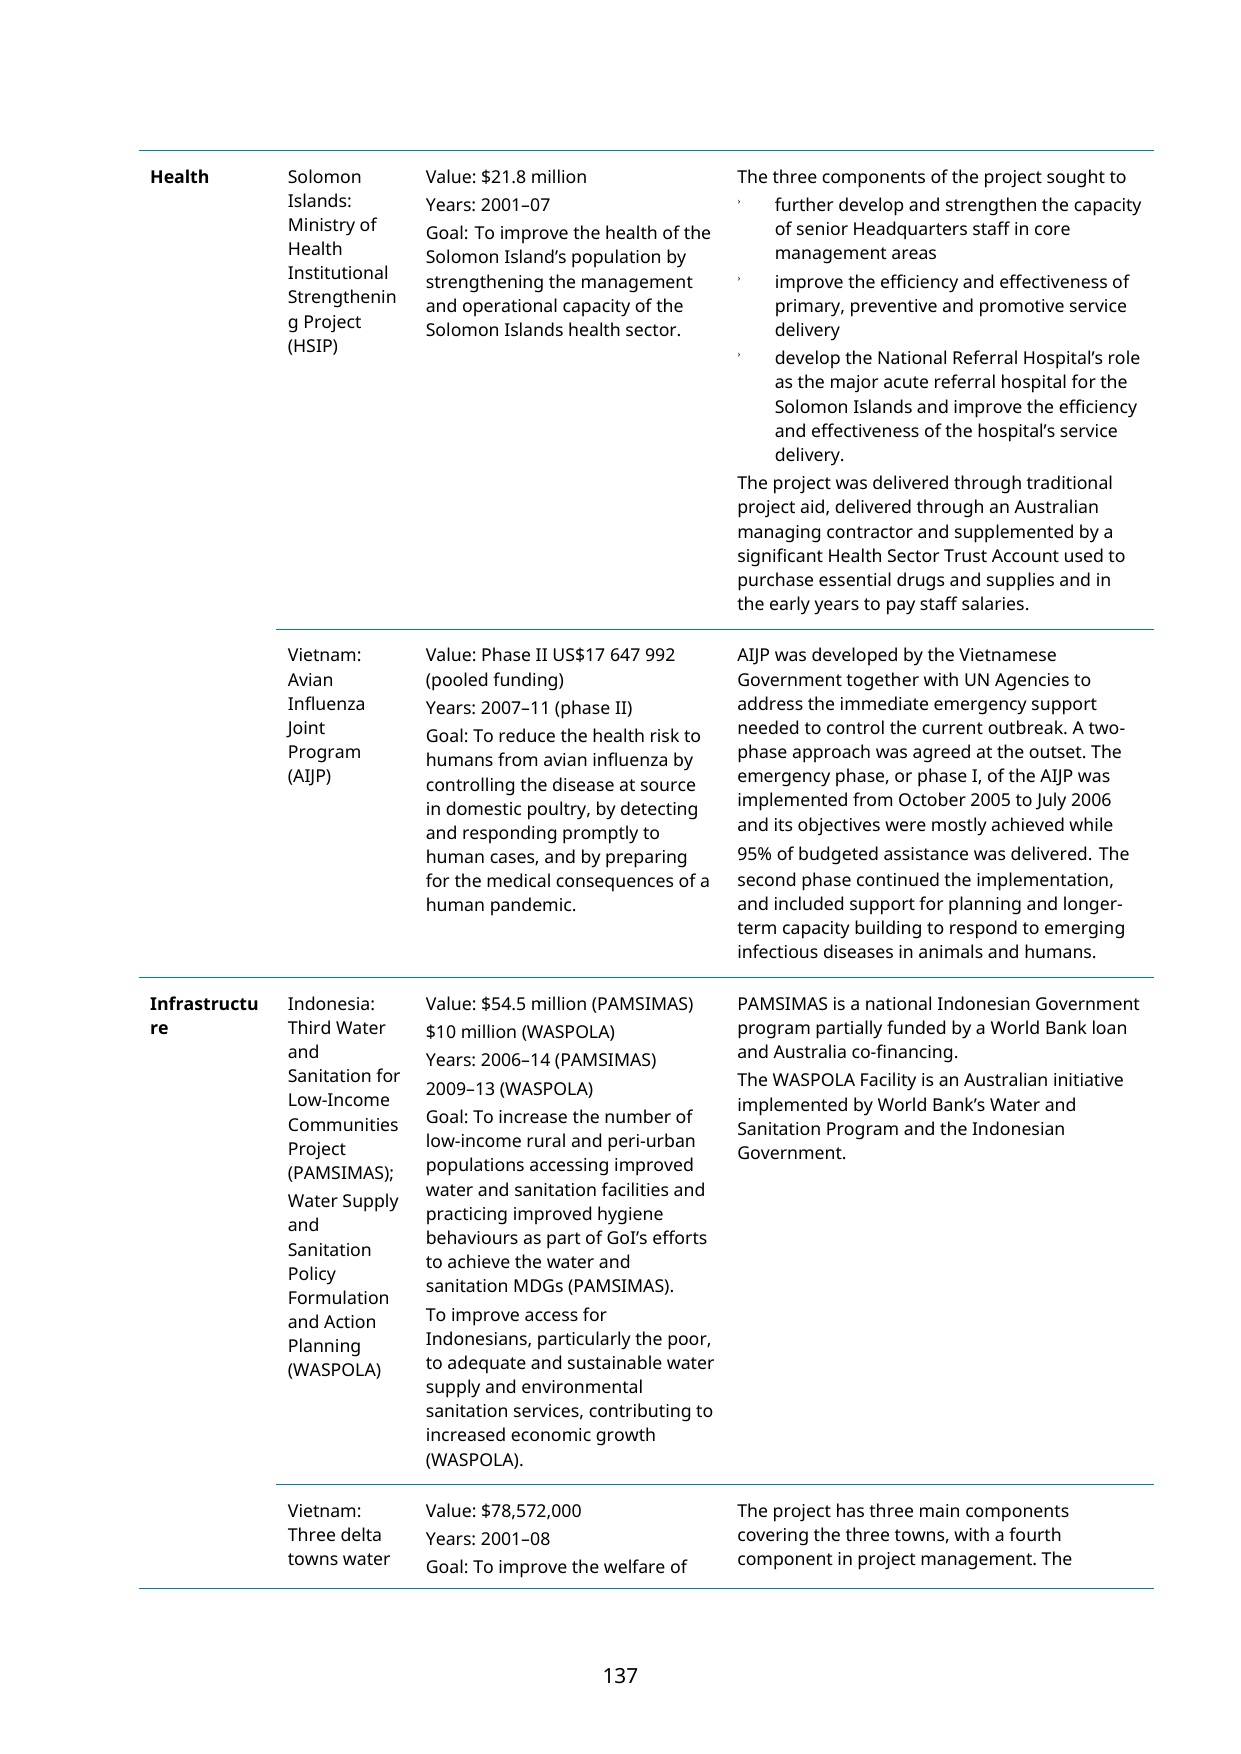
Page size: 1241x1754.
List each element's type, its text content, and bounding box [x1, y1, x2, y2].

table_cell Infrastructure [139, 978, 276, 1588]
table_cell Health [139, 151, 276, 977]
table_cell Vietnam: Avian Influenza Joint Program (AIJP) [276, 630, 414, 977]
table_cell AIJP was developed by the Vietnamese Government together with UN Agencies to address the immediate emergency support needed to control the current outbreak. A two-phase approach was agreed at the outset. The emergency phase, or phase I, of the AIJP was implemented from October 2005 to July 2006 and its objectives were mostly achieved while 95% of budgeted assistance was delivered. The second phase continued the implementation, and included support for planning and longer-term capacity building to respond to emerging infectious diseases in animals and humans. [726, 630, 1154, 977]
table_cell Value: $54.5 million (PAMSIMAS) $10 million (WASPOLA) Years: 2006–14 (PAMSIMAS) 2009–13 (WASPOLA) Goal: To increase the number of low-income rural and peri-urban populations accessing improved water and sanitation facilities and practicing improved hygiene behaviours as part of GoI’s efforts to achieve the water and sanitation MDGs (PAMSIMAS). To improve access for Indonesians, particularly the poor, to adequate and sustainable water supply and environmental sanitation services, contributing to increased economic growth (WASPOLA). [414, 978, 726, 1484]
table_cell Value: Phase II US$17 647 992 (pooled funding) Years: 2007–11 (phase II) Goal: To reduce the health risk to humans from avian influenza by controlling the disease at source in domestic poultry, by detecting and responding promptly to human cases, and by preparing for the medical consequences of a human pandemic. [414, 630, 726, 977]
table_cell PAMSIMAS is a national Indonesian Government program partially funded by a World Bank loan and Australia co-financing. The WASPOLA Facility is an Australian initiative implemented by World Bank’s Water and Sanitation Program and the Indonesian Government. [726, 978, 1154, 1484]
table_cell The three components of the project sought to further develop and strengthen the capacity of senior Headquarters staff in core management areas improve the efficiency and effectiveness of primary, preventive and promotive service delivery develop the National Referral Hospital’s role as the major acute referral hospital for the Solomon Islands and improve the efficiency and effectiveness of the hospital’s service delivery. The project was delivered through traditional project aid, delivered through an Australian managing contractor and supplemented by a significant Health Sector Trust Account used to purchase essential drugs and supplies and in the early years to pay staff salaries. [726, 151, 1154, 629]
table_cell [414, 1485, 726, 1588]
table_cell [726, 1485, 1154, 1588]
table_cell Value: $21.8 million Years: 2001–07 Goal: To improve the health of the Solomon Island’s population by strengthening the management and operational capacity of the Solomon Islands health sector. [414, 151, 726, 629]
table_cell Indonesia: Third Water and Sanitation for Low-Income Communities Project (PAMSIMAS); Water Supply and Sanitation Policy Formulation and Action Planning (WASPOLA) [276, 978, 414, 1484]
table_cell Solomon Islands: Ministry of Health Institutional Strengthening Project (HSIP) [276, 151, 414, 629]
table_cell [276, 1485, 414, 1588]
